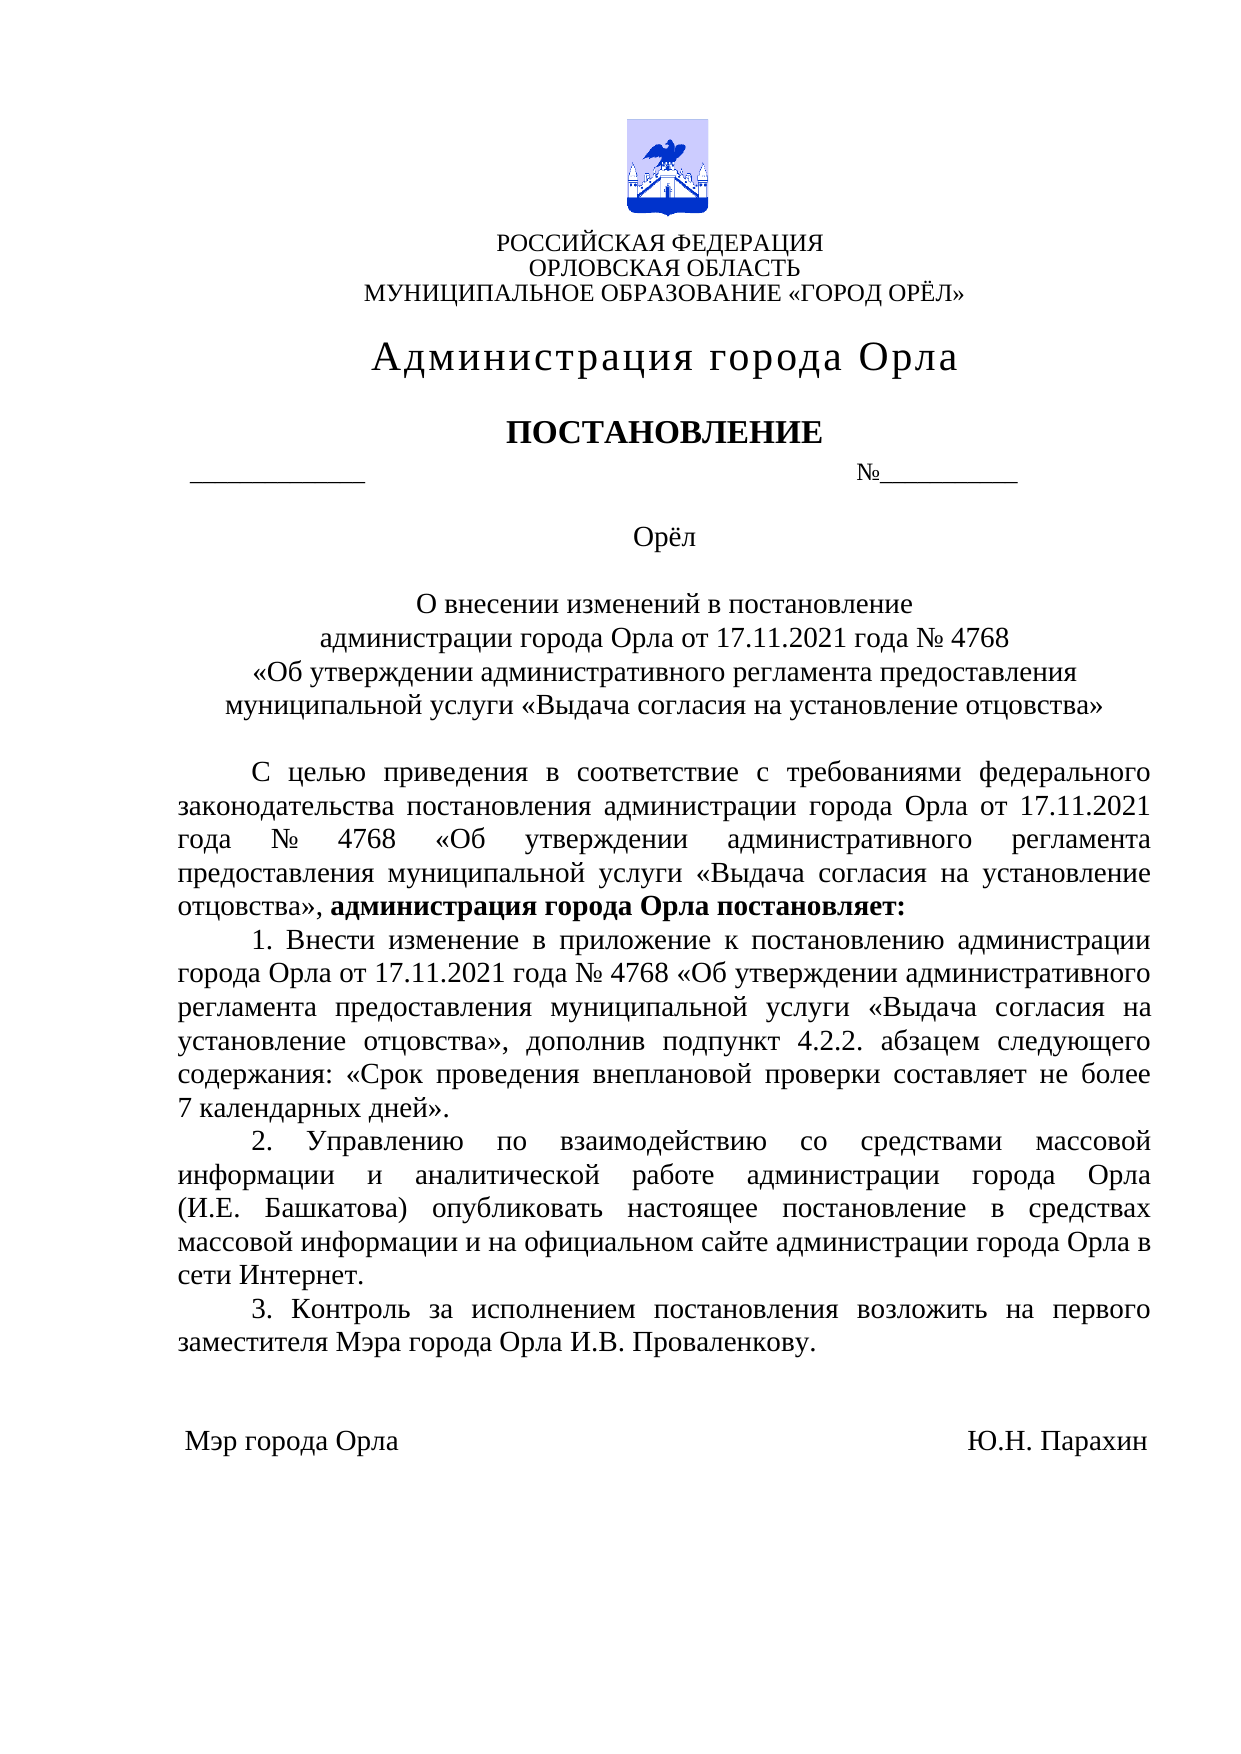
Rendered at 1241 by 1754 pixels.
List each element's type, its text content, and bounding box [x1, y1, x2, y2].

text 2. Управлению по взаимодействию со средствами массовой информации и аналитической работе администрации города Орла (И.Е. Башкатова) опубликовать настоящее постановление в средствах массовой информации и на официальном сайте администрации города Орла в сети Интернет. [177, 1123, 1152, 1291]
subtitle постановление [177, 413, 1152, 451]
text муниципальное образование «Город орЁл» [177, 281, 1152, 306]
text ______________ №___________ [177, 457, 1152, 486]
text О внесении изменений в постановление [177, 587, 1152, 620]
text администрации города Орла от 17.11.2021 года № 4768 [177, 620, 1152, 654]
text 1. Внести изменение в приложение к постановлению администрации города Орла от 17.11.2021 года № 4768 «Об утверждении административного регламента предоставления муниципальной услуги «Выдача согласия на установление отцовства», дополнив подпункт 4.2.2. абзацем следующего содержания: «Срок проведения внеплановой проверки составляет не более 7 календарных дней». [177, 922, 1152, 1123]
subtitle РОССИЙСКАЯ ФЕДЕРАЦИЯ [177, 231, 1152, 256]
text Мэр города Орла Ю.Н. Парахин [177, 1423, 1152, 1456]
text 3. Контроль за исполнением постановления возложить на первого заместителя Мэра города Орла И.В. Проваленкову. [177, 1291, 1152, 1358]
text орловская область [177, 256, 1152, 281]
subtitle Администрация города Орла [177, 331, 1152, 379]
text Орёл [177, 519, 1152, 553]
text «Об утверждении административного регламента предоставления муниципальной услуги «Выдача согласия на установление отцовства» [177, 654, 1152, 721]
text С целью приведения в соответствие с требованиями федерального законодательства постановления администрации города Орла от 17.11.2021 года № 4768 «Об утверждении административного регламента предоставления муниципальной услуги «Выдача согласия на установление отцовства», администрация города Орла постановляет: [177, 754, 1152, 922]
picture [627, 118, 709, 217]
